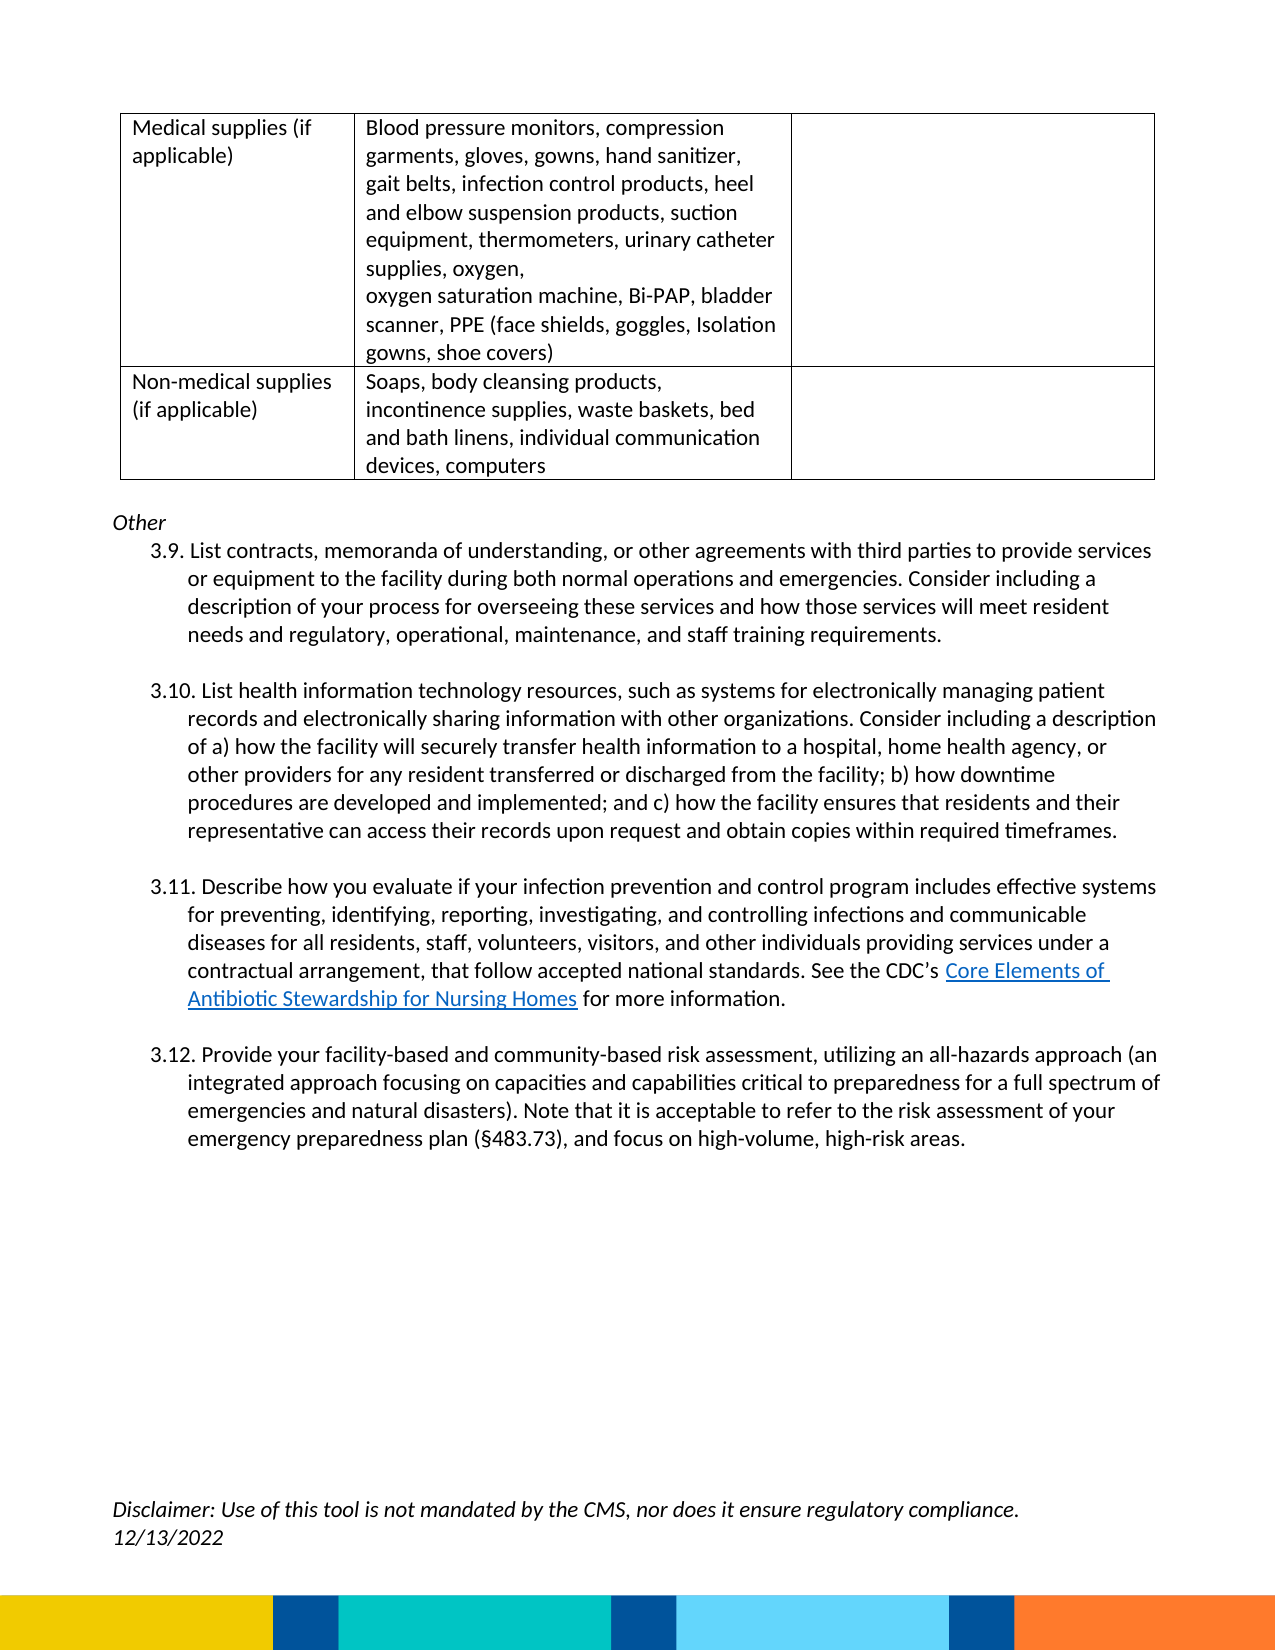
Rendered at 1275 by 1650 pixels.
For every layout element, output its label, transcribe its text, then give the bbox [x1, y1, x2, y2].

picture [0, 1558, 1275, 1650]
table_cell Medical supplies (if applicable) [121, 114, 354, 366]
text 3.12. Provide your facility-based and community-based risk assessment, utilizing an all-hazards approach (an integrated approach focusing on capacities and capabilities critical to preparedness for a full spectrum of emergencies and natural disasters). Note that it is acceptable to refer to the risk assessment of your emergency preparedness plan (§483.73), and focus on high-volume, high-risk areas. [150, 1040, 1162, 1152]
text 3.9. List contracts, memoranda of understanding, or other agreements with third parties to provide services or equipment to the facility during both normal operations and emergencies. Consider including a description of your process for overseeing these services and how those services will meet resident needs and regulatory, operational, maintenance, and staff training requirements. [150, 536, 1162, 648]
table_cell [792, 114, 1154, 366]
table_cell Soaps, body cleansing products, incontinence supplies, waste baskets, bed and bath linens, individual communication devices, computers [355, 367, 791, 479]
table_cell Blood pressure monitors, compression garments, gloves, gowns, hand sanitizer, gait belts, infection control products, heel and elbow suspension products, suction equipment, thermometers, urinary catheter supplies, oxygen, oxygen saturation machine, Bi-PAP, bladder scanner, PPE (face shields, goggles, Isolation gowns, shoe covers) [355, 114, 791, 366]
text 3.10. List health information technology resources, such as systems for electronically managing patient records and electronically sharing information with other organizations. Consider including a description of a) how the facility will securely transfer health information to a hospital, home health agency, or other providers for any resident transferred or discharged from the facility; b) how downtime procedures are developed and implemented; and c) how the facility ensures that residents and their representative can access their records upon request and obtain copies within required timeframes. [150, 676, 1162, 844]
text Other [112, 508, 1162, 536]
table_cell [792, 367, 1154, 479]
table_cell Non-medical supplies (if applicable) [121, 367, 354, 479]
text 3.11. Describe how you evaluate if your infection prevention and control program includes effective systems for preventing, identifying, reporting, investigating, and controlling infections and communicable diseases for all residents, staff, volunteers, visitors, and other individuals providing services under a contractual arrangement, that follow accepted national standards. See the CDC’s Core Elements of Antibiotic Stewardship for Nursing Homes for more information. [150, 872, 1162, 1012]
